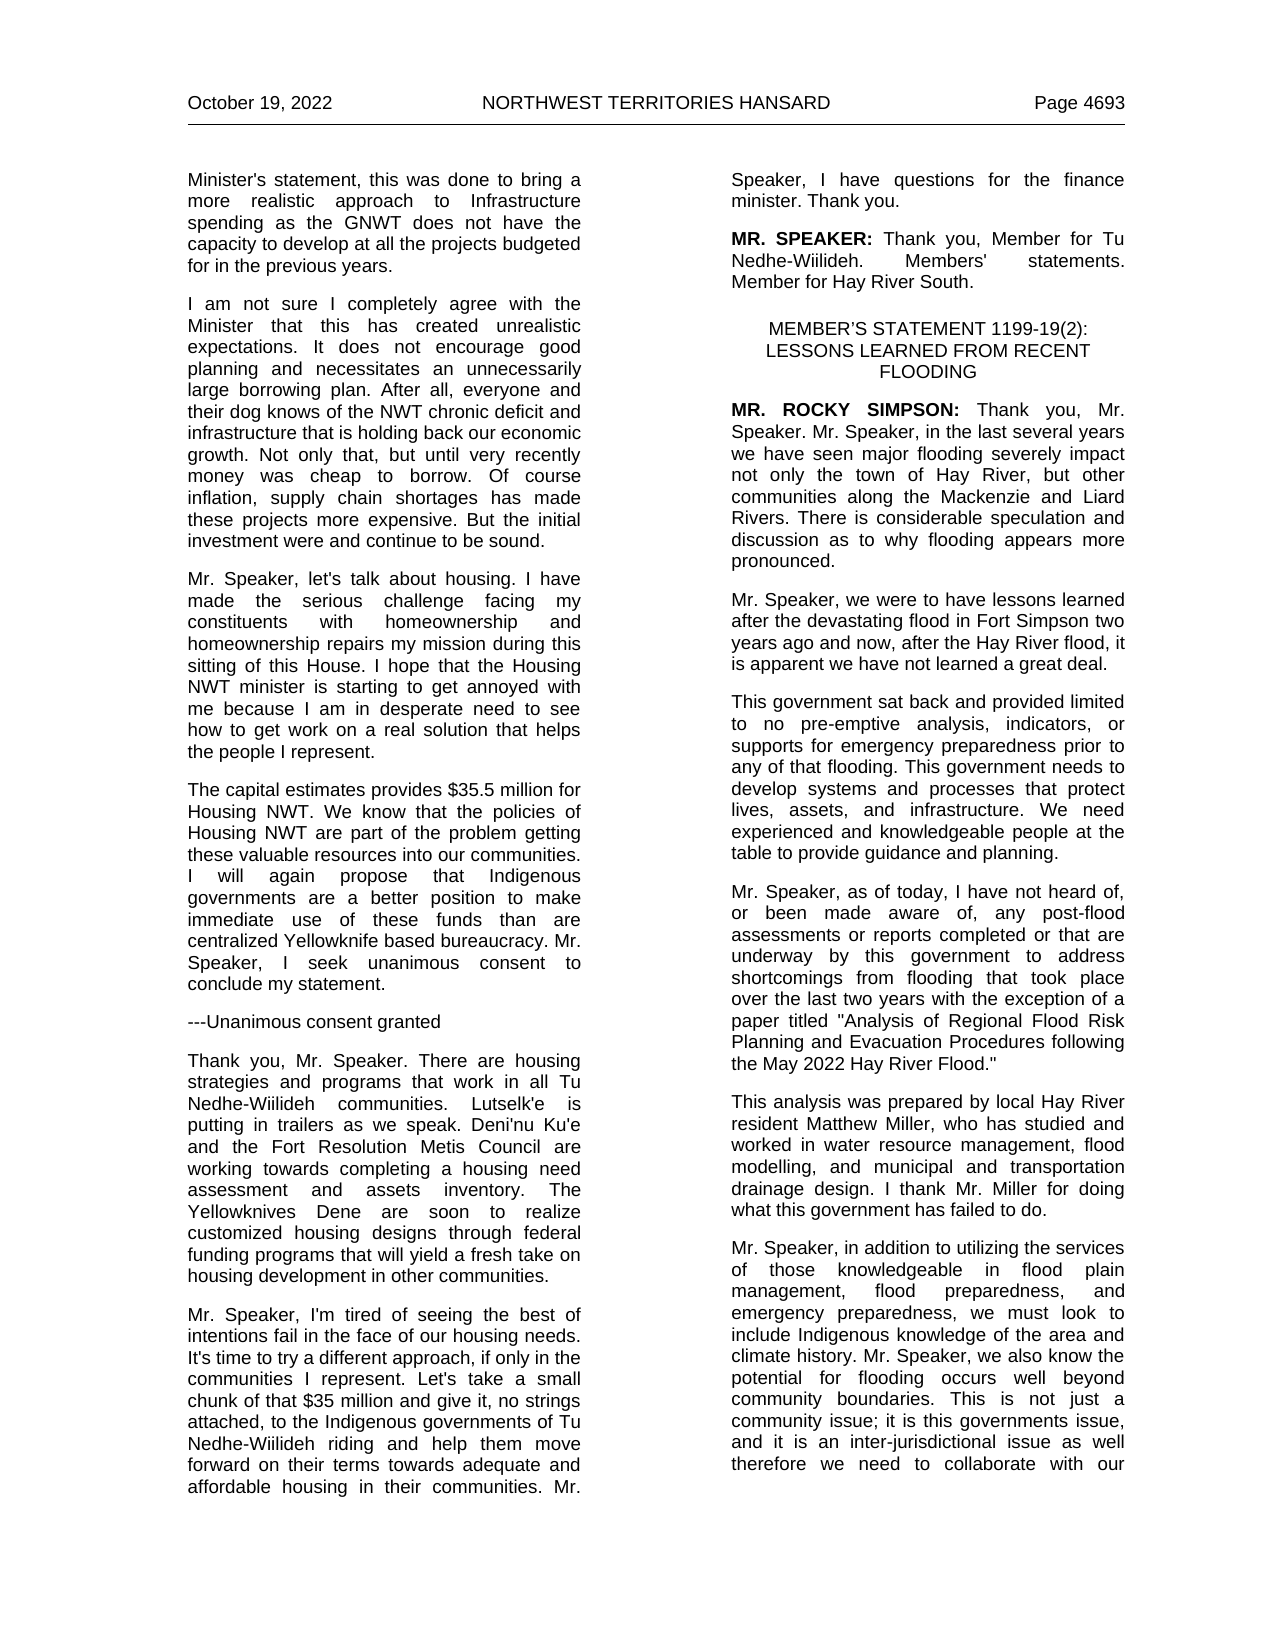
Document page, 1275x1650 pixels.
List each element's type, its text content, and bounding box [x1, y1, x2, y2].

text This analysis was prepared by local Hay River resident Matthew Miller, who has studied and worked in water resource management, flood modelling, and municipal and transportation drainage design. I thank Mr. Miller for doing what this government has failed to do. [731, 1091, 1125, 1221]
text Mr. Speaker, I'm tired of seeing the best of intentions fail in the face of our housing needs. It's time to try a different approach, if only in the communities I represent. Let's take a small chunk of that $35 million and give it, no strings attached, to the Indigenous governments of Tu Nedhe-Wiilideh riding and help them move forward on their terms towards adequate and affordable housing in their communities. Mr. Speaker, I have questions for the finance minister. Thank you. [187, 1303, 581, 1497]
text Mr. Speaker, as of today, I have not heard of, or been made aware of, any post-flood assessments or reports completed or that are underway by this government to address shortcomings from flooding that took place over the last two years with the exception of a paper titled "Analysis of Regional Flood Risk Planning and Evacuation Procedures following the May 2022 Hay River Flood." [731, 880, 1125, 1074]
subtitle Member’s Statement 1199-19(2): Lessons Learned from Recent Flooding [731, 318, 1125, 382]
text Thank you, Mr. Speaker. There are housing strategies and programs that work in all Tu Nedhe-Wiilideh communities. Lutselk'e is putting in trailers as we speak. Deni'nu Ku'e and the Fort Resolution Metis Council are working towards completing a housing need assessment and assets inventory. The Yellowknives Dene are soon to realize customized housing designs through federal funding programs that will yield a fresh take on housing development in other communities. [187, 1049, 581, 1287]
text MR. SPEAKER: Thank you, Member for Tu Nedhe-Wiilideh. Members' statements. Member for Hay River South. [731, 228, 1125, 293]
text ---Unanimous consent granted [187, 1011, 581, 1033]
text The capital estimates provides $35.5 million for Housing NWT. We know that the policies of Housing NWT are part of the problem getting these valuable resources into our communities. I will again propose that Indigenous governments are a better position to make immediate use of these funds than are centralized Yellowknife based bureaucracy. Mr. Speaker, I seek unanimous consent to conclude my statement. [187, 779, 581, 994]
text This government sat back and provided limited to no pre-emptive analysis, indicators, or supports for emergency preparedness prior to any of that flooding. This government needs to develop systems and processes that protect lives, assets, and infrastructure. We need experienced and knowledgeable people at the table to provide guidance and planning. [731, 691, 1125, 864]
text Mr. Speaker, let's talk about housing. I have made the serious challenge facing my constituents with homeownership and homeownership repairs my mission during this sitting of this House. I hope that the Housing NWT minister is starting to get annoyed with me because I am in desperate need to see how to get work on a real solution that helps the people I represent. [187, 568, 581, 762]
text I am not sure I completely agree with the Minister that this has created unrealistic expectations. It does not encourage good planning and necessitates an unnecessarily large borrowing plan. After all, everyone and their dog knows of the NWT chronic deficit and infrastructure that is holding back our economic growth. Not only that, but until very recently money was cheap to borrow. Of course inflation, supply chain shortages has made these projects more expensive. But the initial investment were and continue to be sound. [187, 293, 581, 552]
text MR. ROCKY SIMPSON: Thank you, Mr. Speaker. Mr. Speaker, in the last several years we have seen major flooding severely impact not only the town of Hay River, but other communities along the Mackenzie and Liard Rivers. There is considerable speculation and discussion as to why flooding appears more pronounced. [731, 399, 1125, 572]
text Mr. Speaker, we were to have lessons learned after the devastating flood in Fort Simpson two years ago and now, after the Hay River flood, it is apparent we have not learned a great deal. [731, 588, 1125, 674]
